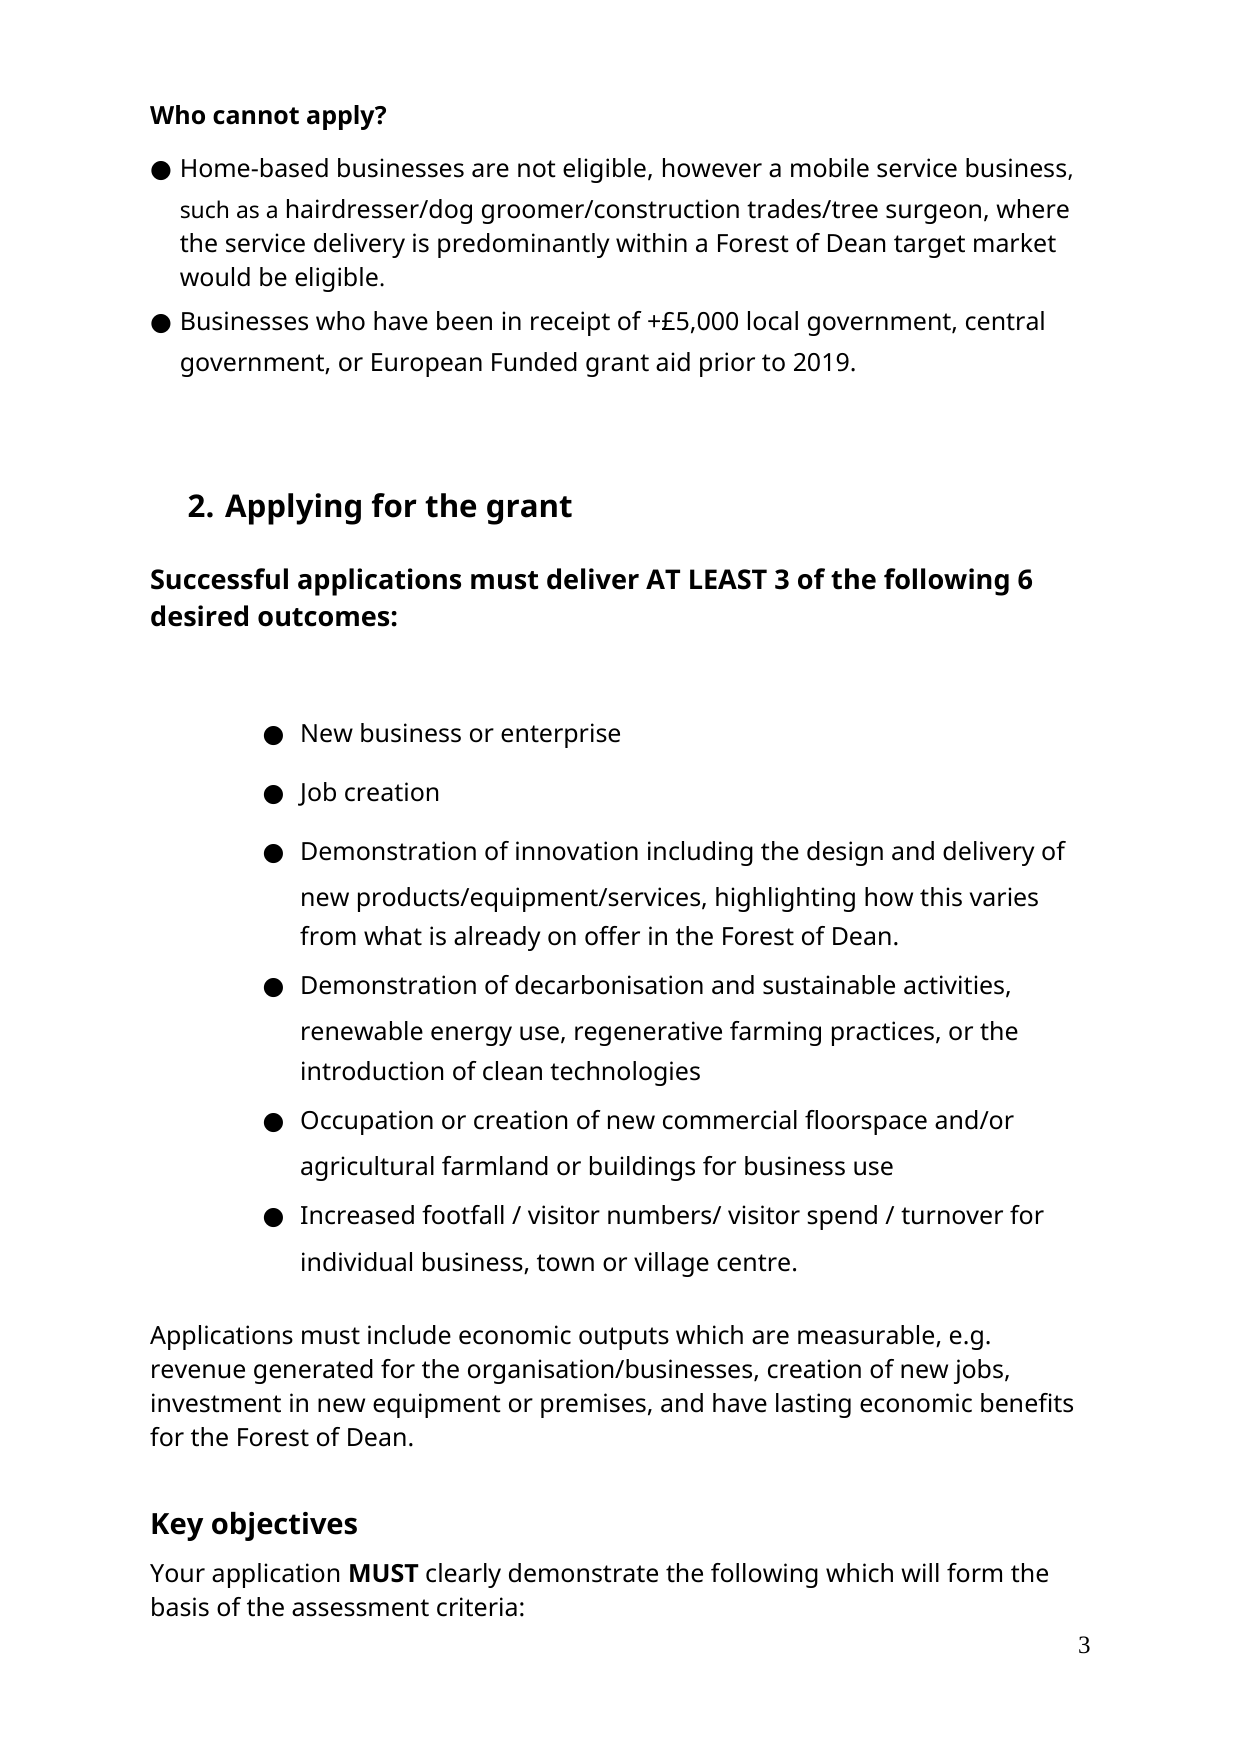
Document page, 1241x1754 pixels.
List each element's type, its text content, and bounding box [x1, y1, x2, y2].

list Applying for the grant [187, 484, 1090, 526]
list Occupation or creation of new commercial floorspace and/or agricultural farmland or buildings for business use [262, 1092, 1090, 1183]
subtitle Who cannot apply? [150, 98, 1090, 132]
subtitle Key objectives [150, 1504, 1090, 1543]
list Home-based businesses are not eligible, however a mobile service business, such as a hairdresser/dog groomer/construction trades/tree surgeon, where the service delivery is predominantly within a Forest of Dean target market would be eligible. [150, 140, 1090, 293]
list Job creation [262, 764, 1090, 815]
list Increased footfall / visitor numbers/ visitor spend / turnover for individual business, town or village centre. [262, 1188, 1090, 1278]
list New business or enterprise [262, 705, 1090, 756]
list Businesses who have been in receipt of +£5,000 local government, central government, or European Funded grant aid prior to 2019. [150, 293, 1090, 379]
text Your application MUST clearly demonstrate the following which will form the basis of the assessment criteria: [150, 1556, 1090, 1624]
text Successful applications must deliver AT LEAST 3 of the following 6 desired outcomes: [150, 561, 1090, 634]
list Demonstration of decarbonisation and sustainable activities, renewable energy use, regenerative farming practices, or the introduction of clean technologies [262, 958, 1090, 1087]
list Demonstration of innovation including the design and delivery of new products/equipment/services, highlighting how this varies from what is already on offer in the Forest of Dean. [262, 823, 1090, 952]
text Applications must include economic outputs which are measurable, e.g. revenue generated for the organisation/businesses, creation of new jobs, investment in new equipment or premises, and have lasting economic benefits for the Forest of Dean. [150, 1317, 1090, 1454]
